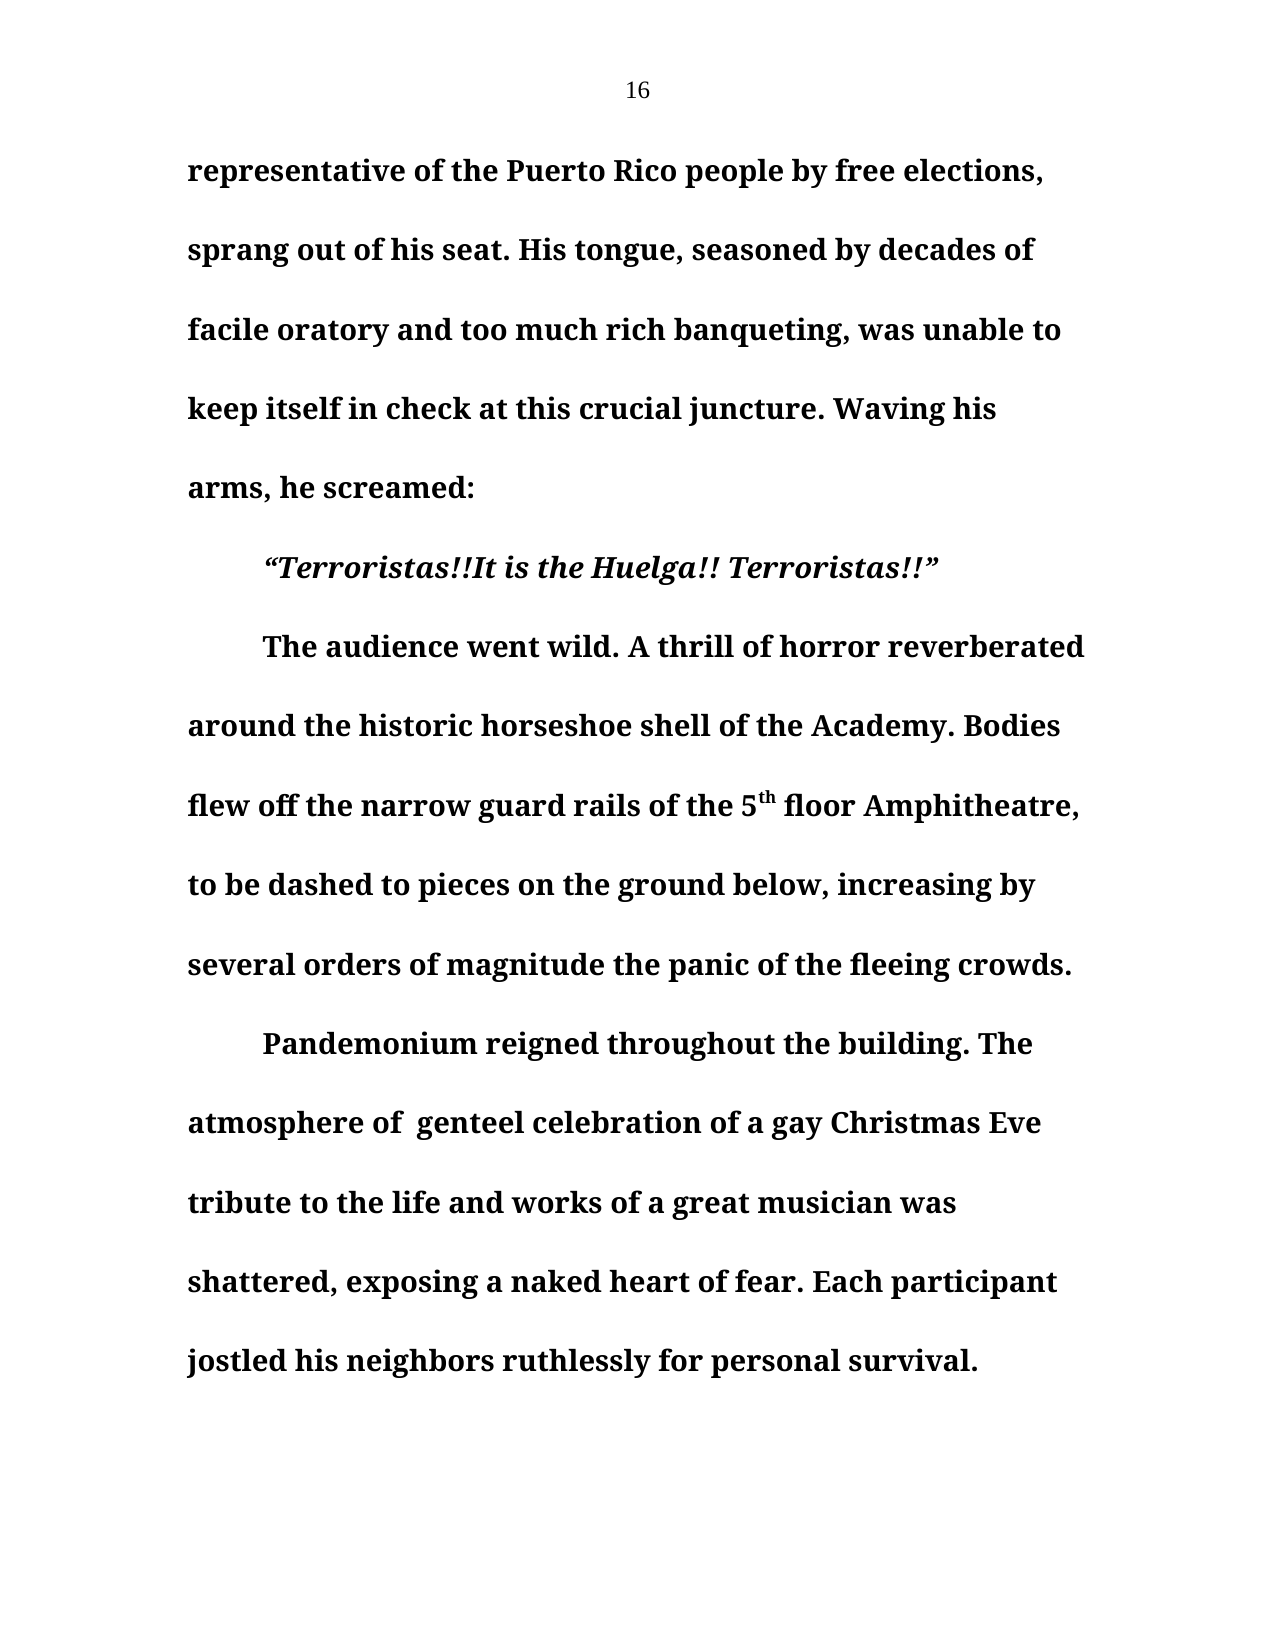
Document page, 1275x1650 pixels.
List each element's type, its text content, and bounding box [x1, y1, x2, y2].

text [187, 150, 1087, 507]
text “Terroristas!!It is the Huelga!! Terroristas!!” [187, 547, 1087, 587]
text The audience went wild. A thrill of horror reverberated around the historic horseshoe shell of the Academy. Bodies flew off the narrow guard rails of the 5th floor Amphitheatre, to be dashed to pieces on the ground below, increasing by several orders of magnitude the panic of the fleeing crowds. [187, 626, 1087, 983]
text Pandemonium reigned throughout the building. The atmosphere of genteel celebration of a gay Christmas Eve tribute to the life and works of a great musician was shattered, exposing a naked heart of fear. Each participant jostled his neighbors ruthlessly for personal survival. [187, 1023, 1087, 1380]
